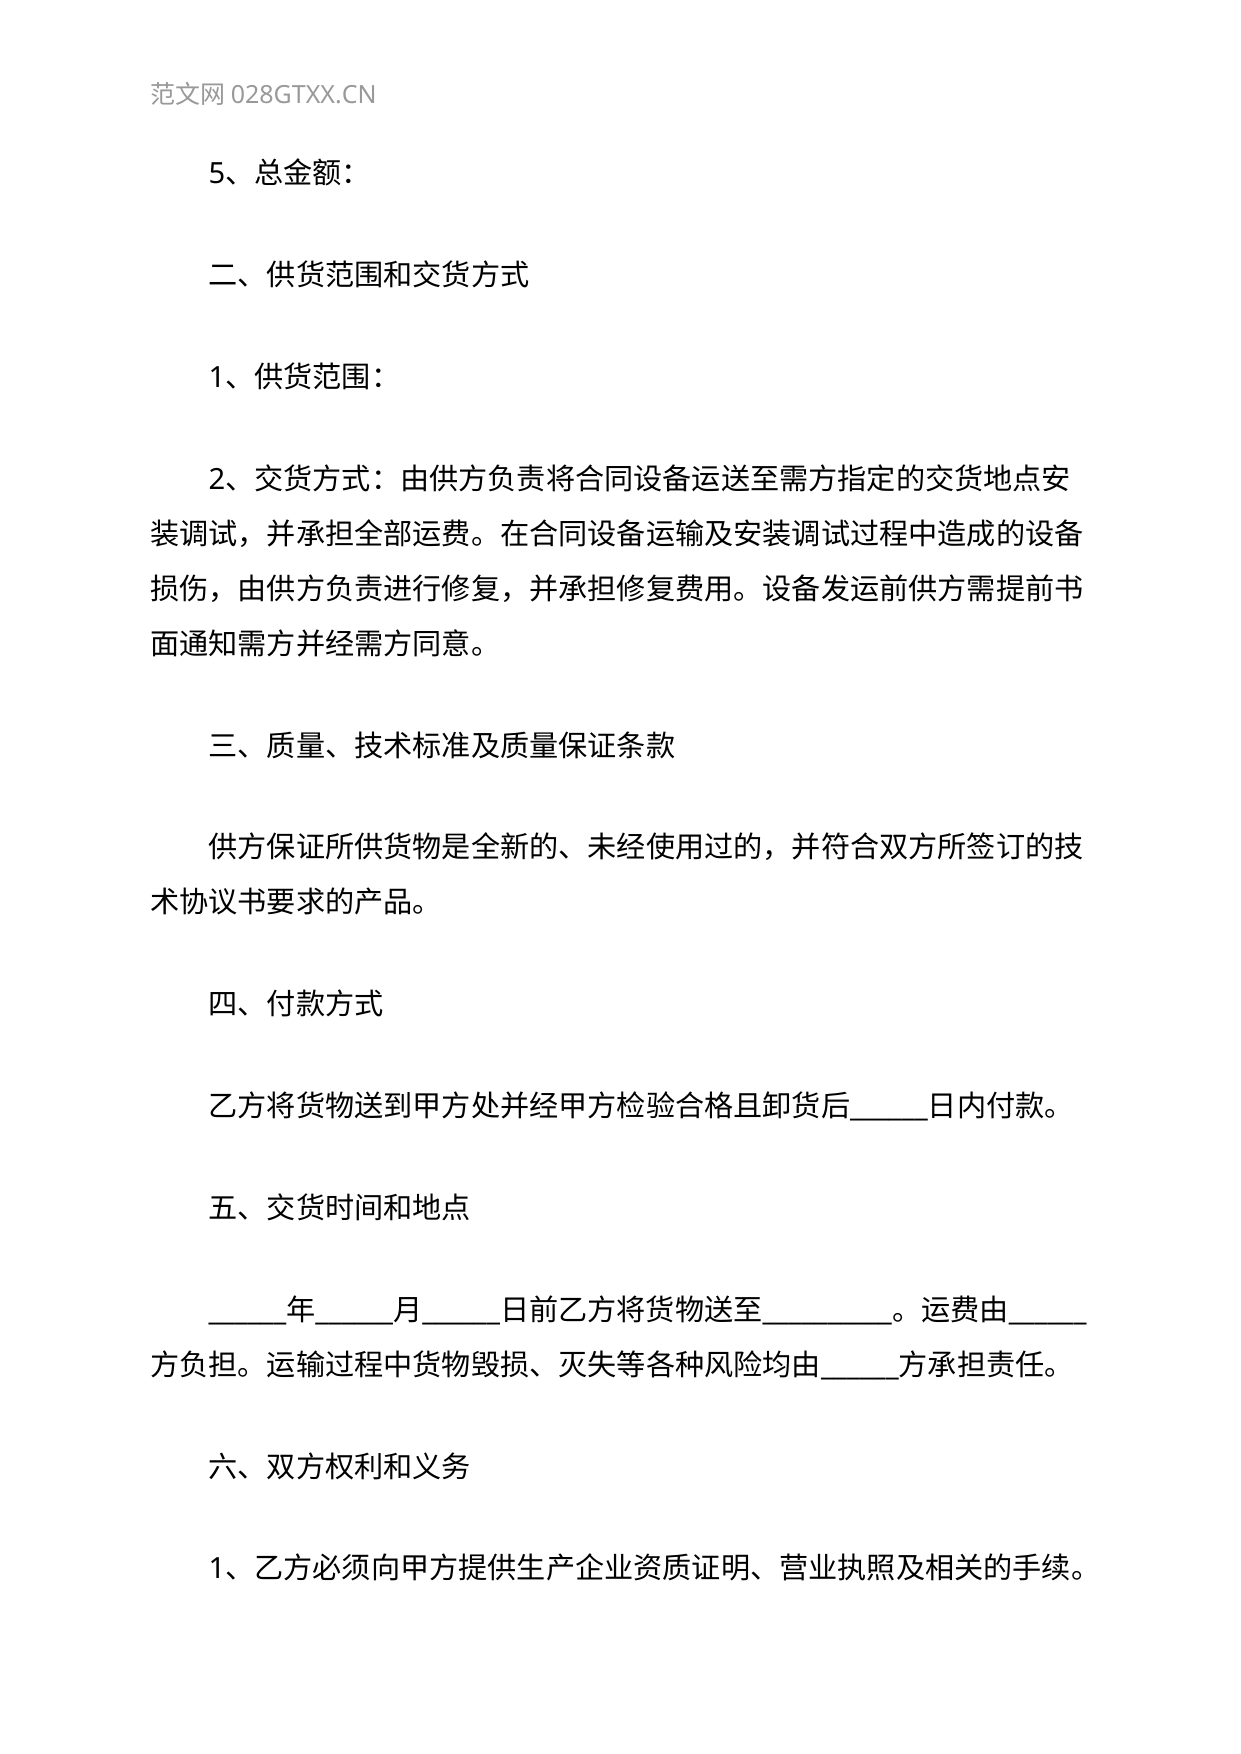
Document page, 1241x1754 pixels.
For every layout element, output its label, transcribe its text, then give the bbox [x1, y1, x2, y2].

text 乙方将货物送到甲方处并经甲方检验合格且卸货后______日内付款。 [150, 1082, 1090, 1125]
text ______年______月______日前乙方将货物送至__________。运费由______方负担。运输过程中货物毁损、灭失等各种风险均由______方承担责任。 [150, 1286, 1090, 1384]
text 二、供货范围和交货方式 [150, 252, 1090, 294]
text 四、付款方式 [150, 981, 1090, 1023]
text 1、供货范围： [150, 354, 1090, 396]
text 5、总金额： [150, 150, 1090, 192]
text 2、交货方式：由供方负责将合同设备运送至需方指定的交货地点安装调试，并承担全部运费。在合同设备运输及安装调试过程中造成的设备损伤，由供方负责进行修复，并承担修复费用。设备发运前供方需提前书面通知需方并经需方同意。 [150, 456, 1090, 663]
text 五、交货时间和地点 [150, 1184, 1090, 1227]
text 供方保证所供货物是全新的、未经使用过的，并符合双方所签订的技术协议书要求的产品。 [150, 824, 1090, 921]
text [150, 1545, 1090, 1587]
text 六、双方权利和义务 [150, 1443, 1090, 1486]
text 三、质量、技术标准及质量保证条款 [150, 722, 1090, 764]
